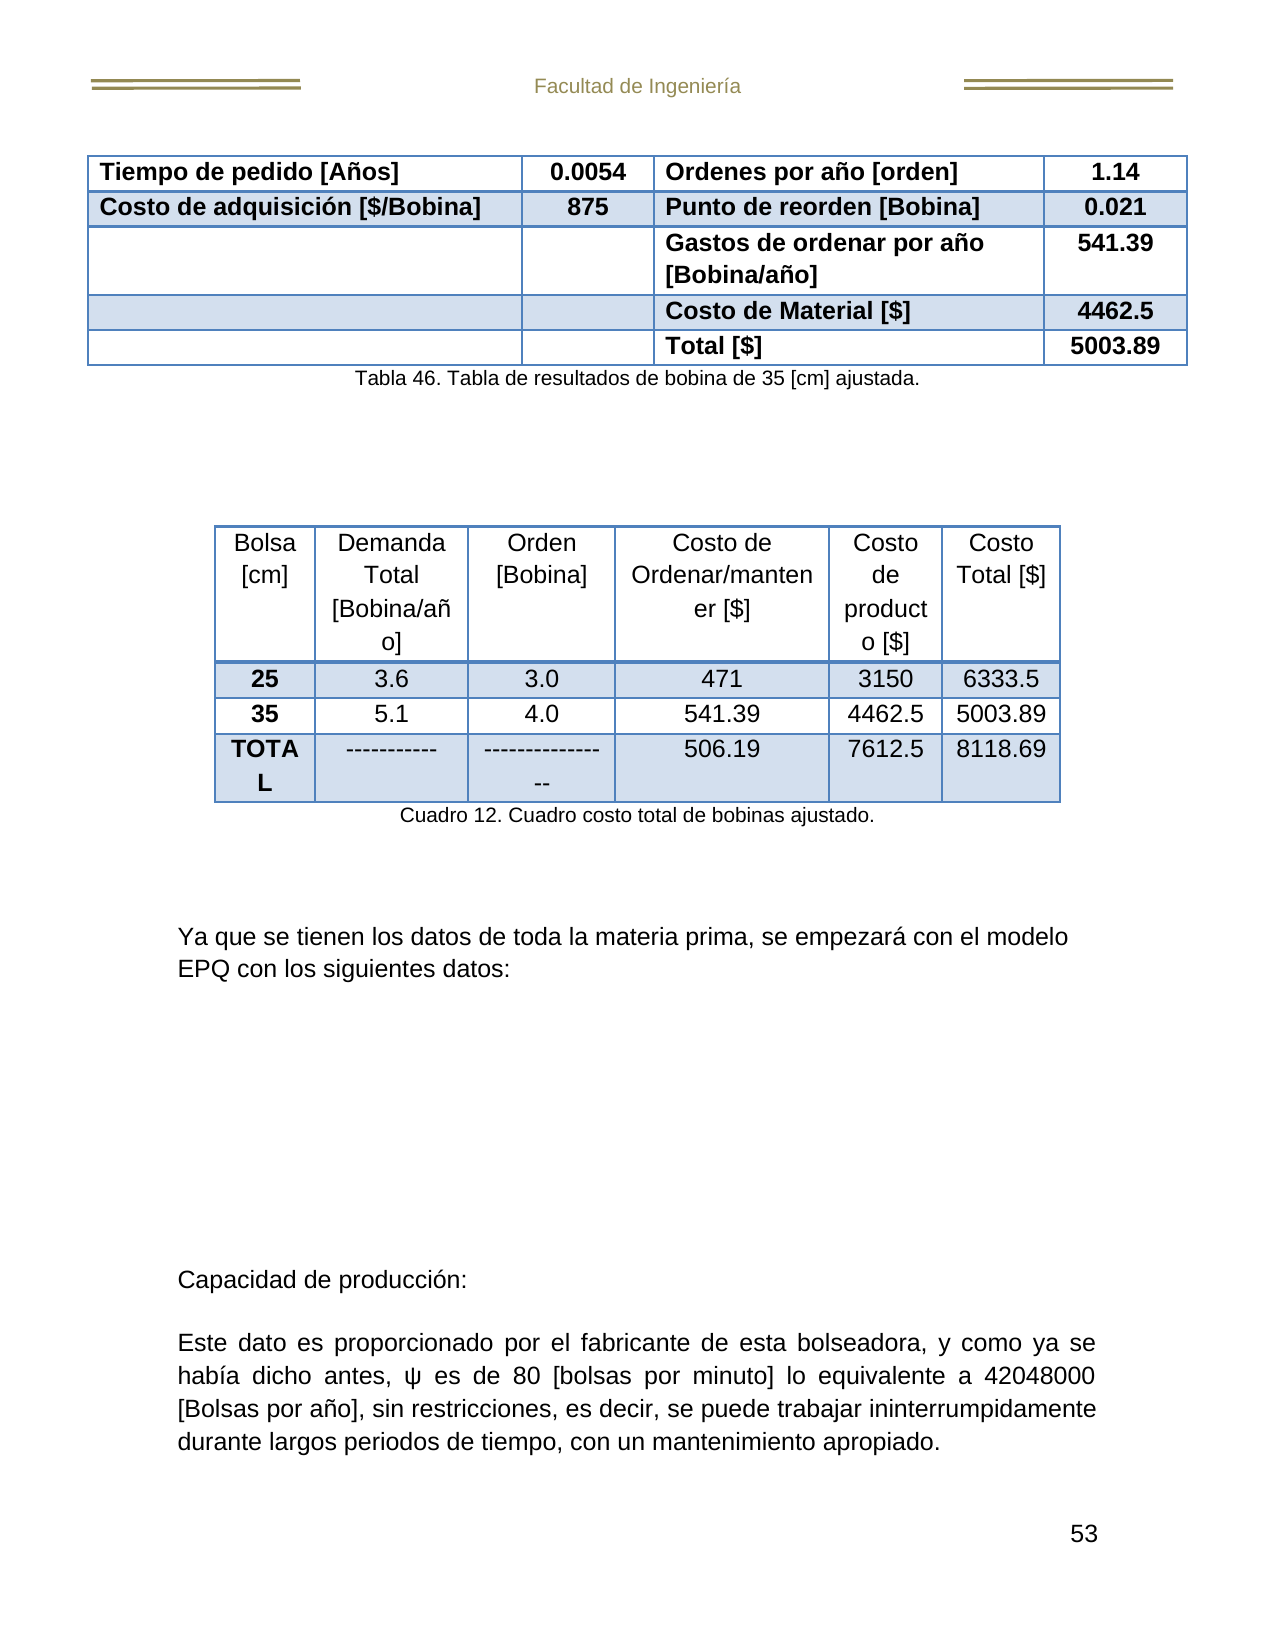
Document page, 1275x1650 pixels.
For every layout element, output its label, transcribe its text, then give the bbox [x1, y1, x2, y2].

text Tabla 46. Tabla de resultados de bobina de 35 [cm] ajustada. [177, 366, 1098, 390]
table_header Demanda Total [Bobina/año] [316, 528, 467, 659]
table_cell 506.19 [616, 735, 828, 801]
table_cell 8118.69 [943, 735, 1059, 801]
table_cell [89, 228, 521, 293]
table_cell 5.1 [316, 699, 467, 732]
table_cell 3.6 [316, 664, 467, 697]
text Ya que se tienen los datos de toda la materia prima, se empezará con el modelo EPQ con los siguientes datos: [177, 921, 1098, 983]
table_cell Tiempo de pedido [Años] [89, 157, 521, 190]
table_cell 541.39 [616, 699, 828, 732]
table_cell 471 [616, 664, 828, 697]
table_cell 541.39 [1045, 228, 1186, 293]
table_cell ----------- [316, 735, 467, 801]
table_cell [89, 296, 521, 329]
table_cell [523, 296, 653, 329]
table_header Costo de Ordenar/mantener [$] [616, 528, 828, 659]
table_cell [523, 331, 653, 364]
table_header Bolsa [cm] [216, 528, 314, 659]
table_cell [89, 331, 521, 364]
table_cell 25 [216, 664, 314, 697]
table_header Costo de producto [$] [830, 528, 941, 659]
table_cell [523, 228, 653, 293]
table_header Orden [Bobina] [469, 528, 614, 659]
table_cell 3150 [830, 664, 941, 697]
table_cell 35 [216, 699, 314, 732]
table_cell Ordenes por año [orden] [655, 157, 1043, 190]
table_cell TOTAL [216, 735, 314, 801]
table_cell 7612.5 [830, 735, 941, 801]
table_cell 4462.5 [1045, 296, 1186, 329]
table_cell ---------------- [469, 735, 614, 801]
table_cell Gastos de ordenar por año [Bobina/año] [655, 228, 1043, 293]
table_cell 0.021 [1045, 193, 1186, 225]
table_cell 4.0 [469, 699, 614, 732]
table_cell Costo de adquisición [$/Bobina] [89, 193, 521, 225]
table_header Costo Total [$] [943, 528, 1059, 659]
table_cell Costo de Material [$] [655, 296, 1043, 329]
table_cell Total [$] [655, 331, 1043, 364]
table_cell 1.14 [1045, 157, 1186, 190]
table_cell 3.0 [469, 664, 614, 697]
table_cell 0.0054 [523, 157, 653, 190]
table_cell Punto de reorden [Bobina] [655, 193, 1043, 225]
table_cell 6333.5 [943, 664, 1059, 697]
text Capacidad de producción: [177, 1265, 1098, 1294]
table_cell 875 [523, 193, 653, 225]
text Cuadro 12. Cuadro costo total de bobinas ajustado. [177, 803, 1098, 827]
text Este dato es proporcionado por el fabricante de esta bolseadora, y como ya se había dicho antes, ψ es de 80 [bolsas por minuto] lo equivalente a 42048000 [Bolsas por año], sin restricciones, es decir, se puede trabajar ininterrumpidamente durante largos periodos de tiempo, con un mantenimiento apropiado. [177, 1328, 1098, 1455]
table_cell 5003.89 [1045, 331, 1186, 364]
table_cell 5003.89 [943, 699, 1059, 732]
table_cell 4462.5 [830, 699, 941, 732]
